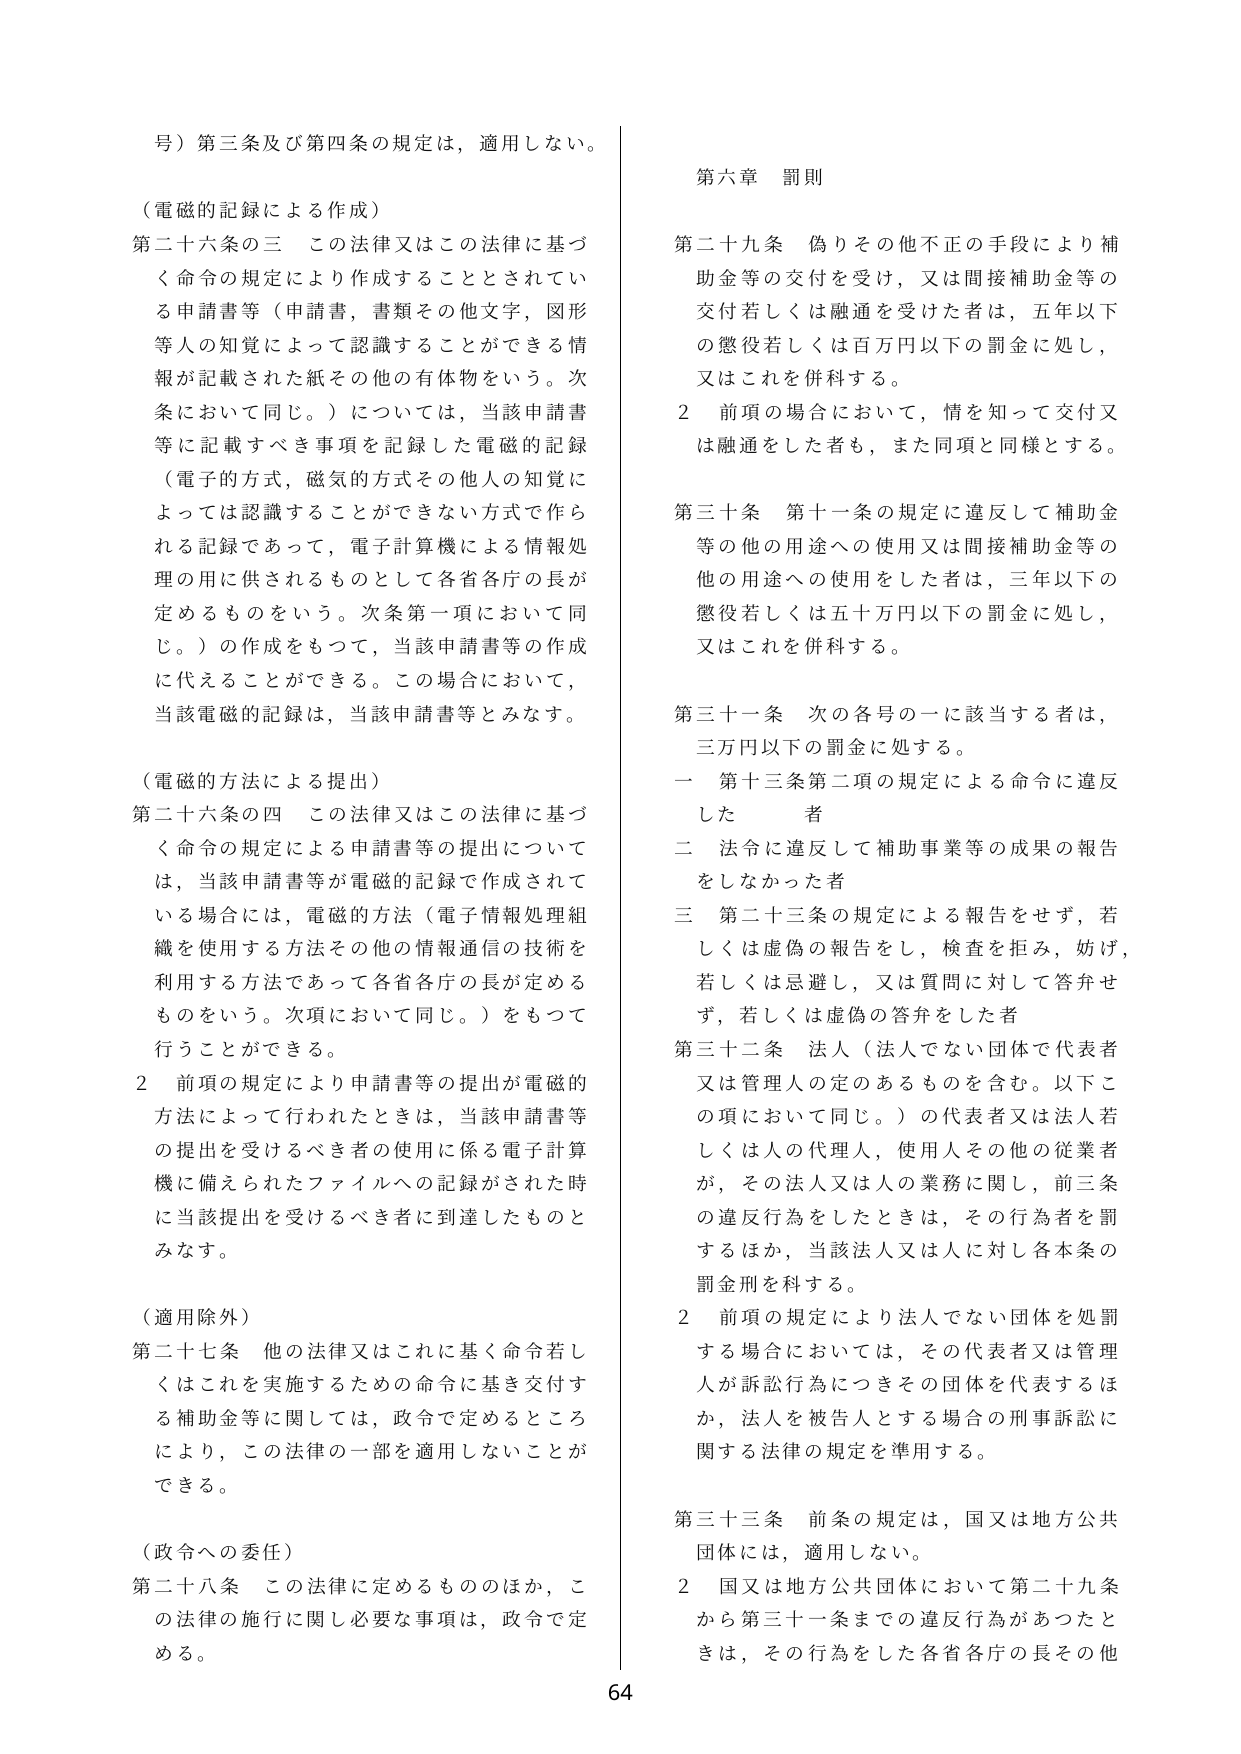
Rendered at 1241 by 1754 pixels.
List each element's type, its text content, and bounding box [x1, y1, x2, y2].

text 第二十九条 偽りその他不正の手段により補助金等の交付を受け，又は間接補助金等の交付若しくは融通を受けた者は，五年以下の懲役若しくは百万円以下の罰金に処し，又はこれを併科する。 [657, 227, 1122, 394]
text 三 第二十三条の規定による報告をせず，若しくは虚偽の報告をし，検査を拒み，妨げ，若しくは忌避し，又は質問に対して答弁せず，若しくは虚偽の答弁をした者 [657, 897, 1122, 1032]
text 二 法令に違反して補助事業等の成果の報告をしなかった者 [657, 830, 1122, 897]
text 一 第十三条第二項の規定による命令に違反した 者 [657, 763, 1122, 830]
text 第二十六条の二 この法律又はこの法律に基づく命令の規定による手続については，行政手続等における情報通信の技術の利用に関する法律（平成十四年法律第百五十一号）第三条及び第四条の規定は，適用しない。 [126, 126, 591, 159]
text 第六章 罰則 [657, 159, 1122, 193]
text 第三十二条 法人（法人でない団体で代表者又は管理人の定のあるものを含む。以下この項において同じ。）の代表者又は法人若しくは人の代理人，使用人その他の従業者が，その法人又は人の業務に関し，前三条の違反行為をしたときは，その行為者を罰するほか，当該法人又は人に対し各本条の罰金刑を科する。 [657, 1032, 1122, 1300]
text 第二十七条 他の法律又はこれに基く命令若しくはこれを実施するための命令に基き交付する補助金等に関しては，政令で定めるところにより，この法律の一部を適用しないことができる。 [126, 1333, 591, 1501]
text 第二十八条 この法律に定めるもののほか，この法律の施行に関し必要な事項は，政令で定める。 [126, 1568, 591, 1669]
text ２ 前項の規定により申請書等の提出が電磁的方法によって行われたときは，当該申請書等の提出を受けるべき者の使用に係る電子計算機に備えられたファイルへの記録がされた時に当該提出を受けるべき者に到達したものとみなす。 [126, 1065, 591, 1266]
text 第二十六条の三 この法律又はこの法律に基づく命令の規定により作成することとされている申請書等（申請書，書類その他文字，図形等人の知覚によって認識することができる情報が記載された紙その他の有体物をいう。次条において同じ。）については，当該申請書等に記載すべき事項を記録した電磁的記録（電子的方式，磁気的方式その他人の知覚によっては認識することができない方式で作られる記録であって，電子計算機による情報処理の用に供されるものとして各省各庁の長が定めるものをいう。次条第一項において同じ。）の作成をもつて，当該申請書等の作成に代えることができる。この場合において，当該電磁的記録は，当該申請書等とみなす。 [126, 227, 591, 730]
text ２ 前項の規定により法人でない団体を処罰する場合においては，その代表者又は管理人が訴訟行為につきその団体を代表するほか，法人を被告人とする場合の刑事訴訟に関する法律の規定を準用する。 [657, 1300, 1122, 1468]
text （電磁的記録による作成） [126, 193, 591, 227]
text （政令への委任） [126, 1535, 591, 1568]
text 第三十条 第十一条の規定に違反して補助金等の他の用途への使用又は間接補助金等の他の用途への使用をした者は，三年以下の懲役若しくは五十万円以下の罰金に処し，又はこれを併科する。 [657, 495, 1122, 663]
text （適用除外） [126, 1300, 591, 1333]
text 第三十三条 前条の規定は，国又は地方公共団体には，適用しない。 [657, 1501, 1122, 1568]
text ２ 前項の場合において，情を知って交付又は融通をした者も，また同項と同様とする。 [657, 394, 1122, 461]
text （電磁的方法による提出） [126, 763, 591, 797]
text 第三十一条 次の各号の一に該当する者は，三万円以下の罰金に処する。 [657, 696, 1122, 763]
text ２ 国又は地方公共団体において第二十九条から第三十一条までの違反行為があつたときは，その行為をした各省各庁の長その他の職員又は地方公共団体の長その他の職員に対し，各本条の刑を科する。 [657, 1568, 1122, 1669]
text 第二十六条の四 この法律又はこの法律に基づく命令の規定による申請書等の提出については，当該申請書等が電磁的記録で作成されている場合には，電磁的方法（電子情報処理組織を使用する方法その他の情報通信の技術を利用する方法であって各省各庁の長が定めるものをいう。次項において同じ。）をもつて行うことができる。 [126, 797, 591, 1065]
